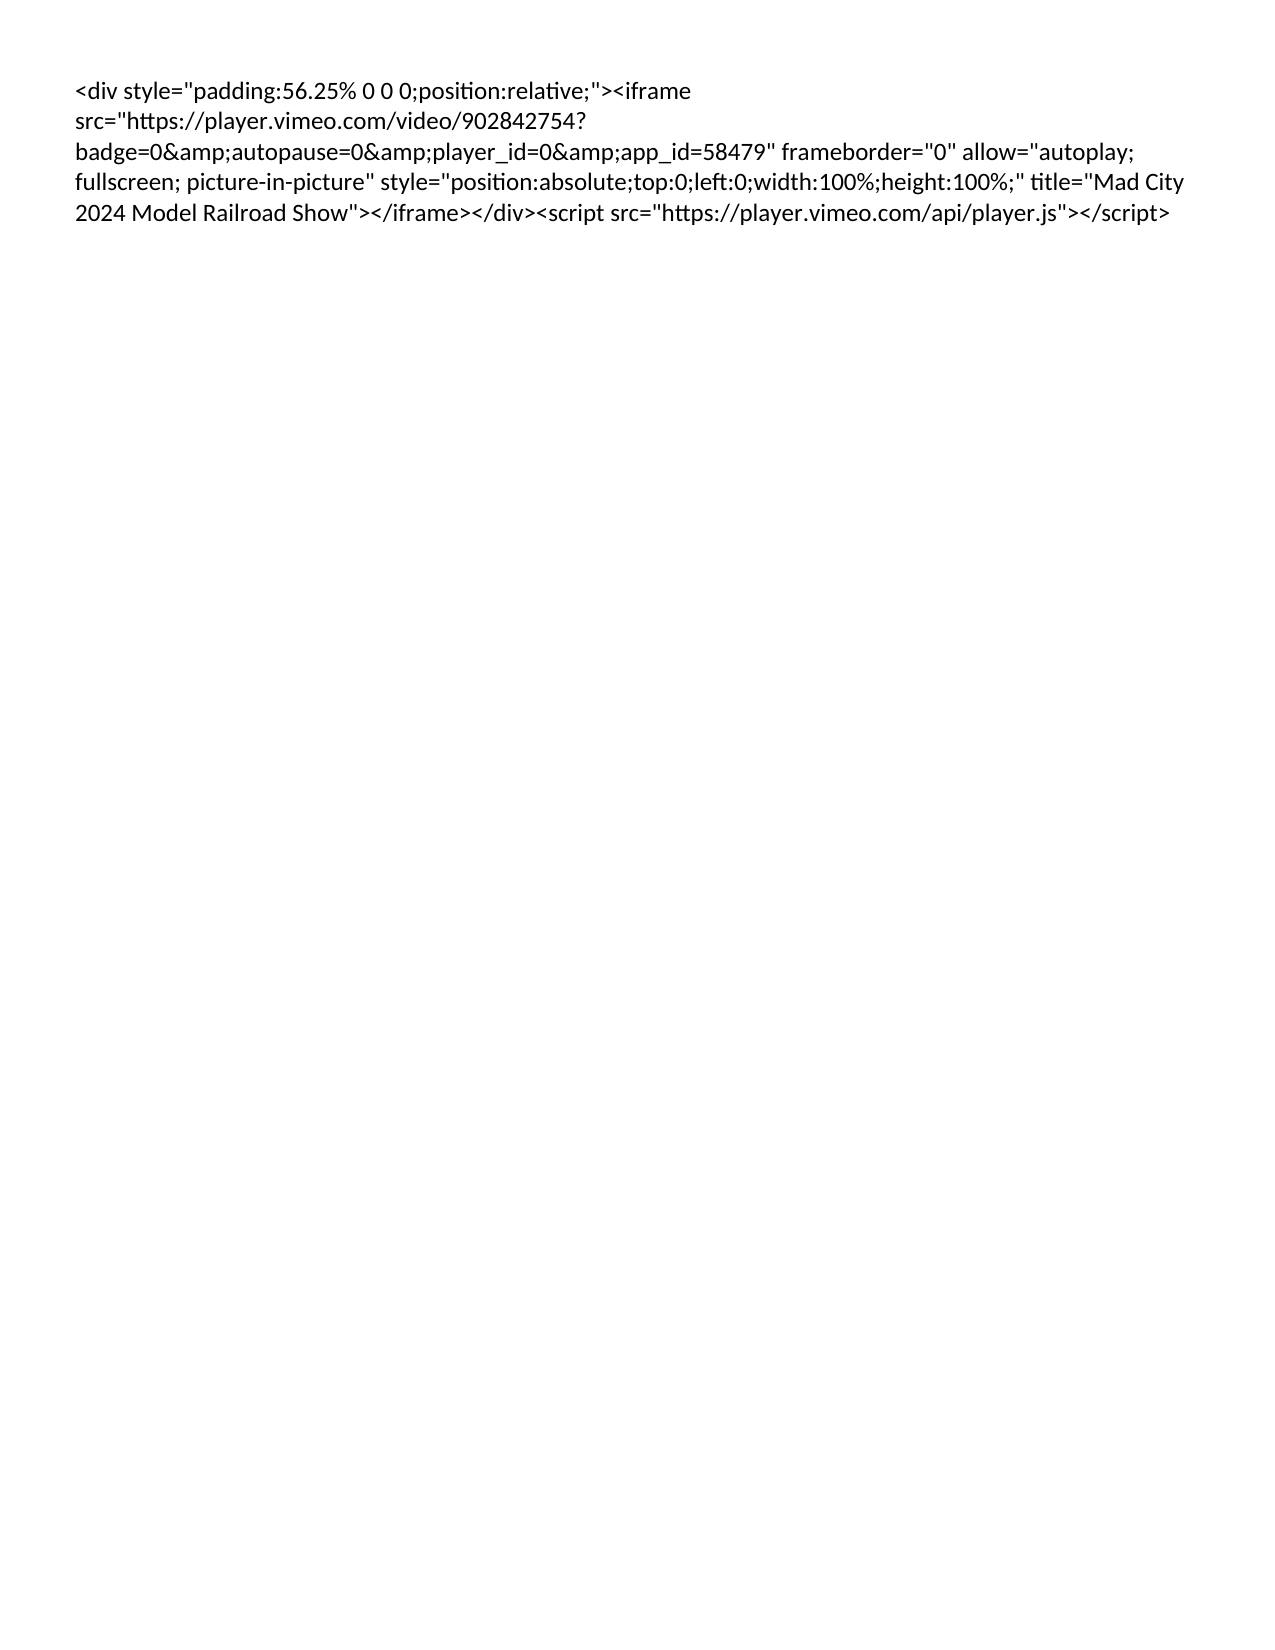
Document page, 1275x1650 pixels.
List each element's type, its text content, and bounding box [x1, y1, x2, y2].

text <div style="padding:56.25% 0 0 0;position:relative;"><iframe src="https://player.vimeo.com/video/902842754?badge=0&amp;autopause=0&amp;player_id=0&amp;app_id=58479" frameborder="0" allow="autoplay; fullscreen; picture-in-picture" style="position:absolute;top:0;left:0;width:100%;height:100%;" title="Mad City 2024 Model Railroad Show"></iframe></div><script src="https://player.vimeo.com/api/player.js"></script> [75, 75, 1200, 228]
